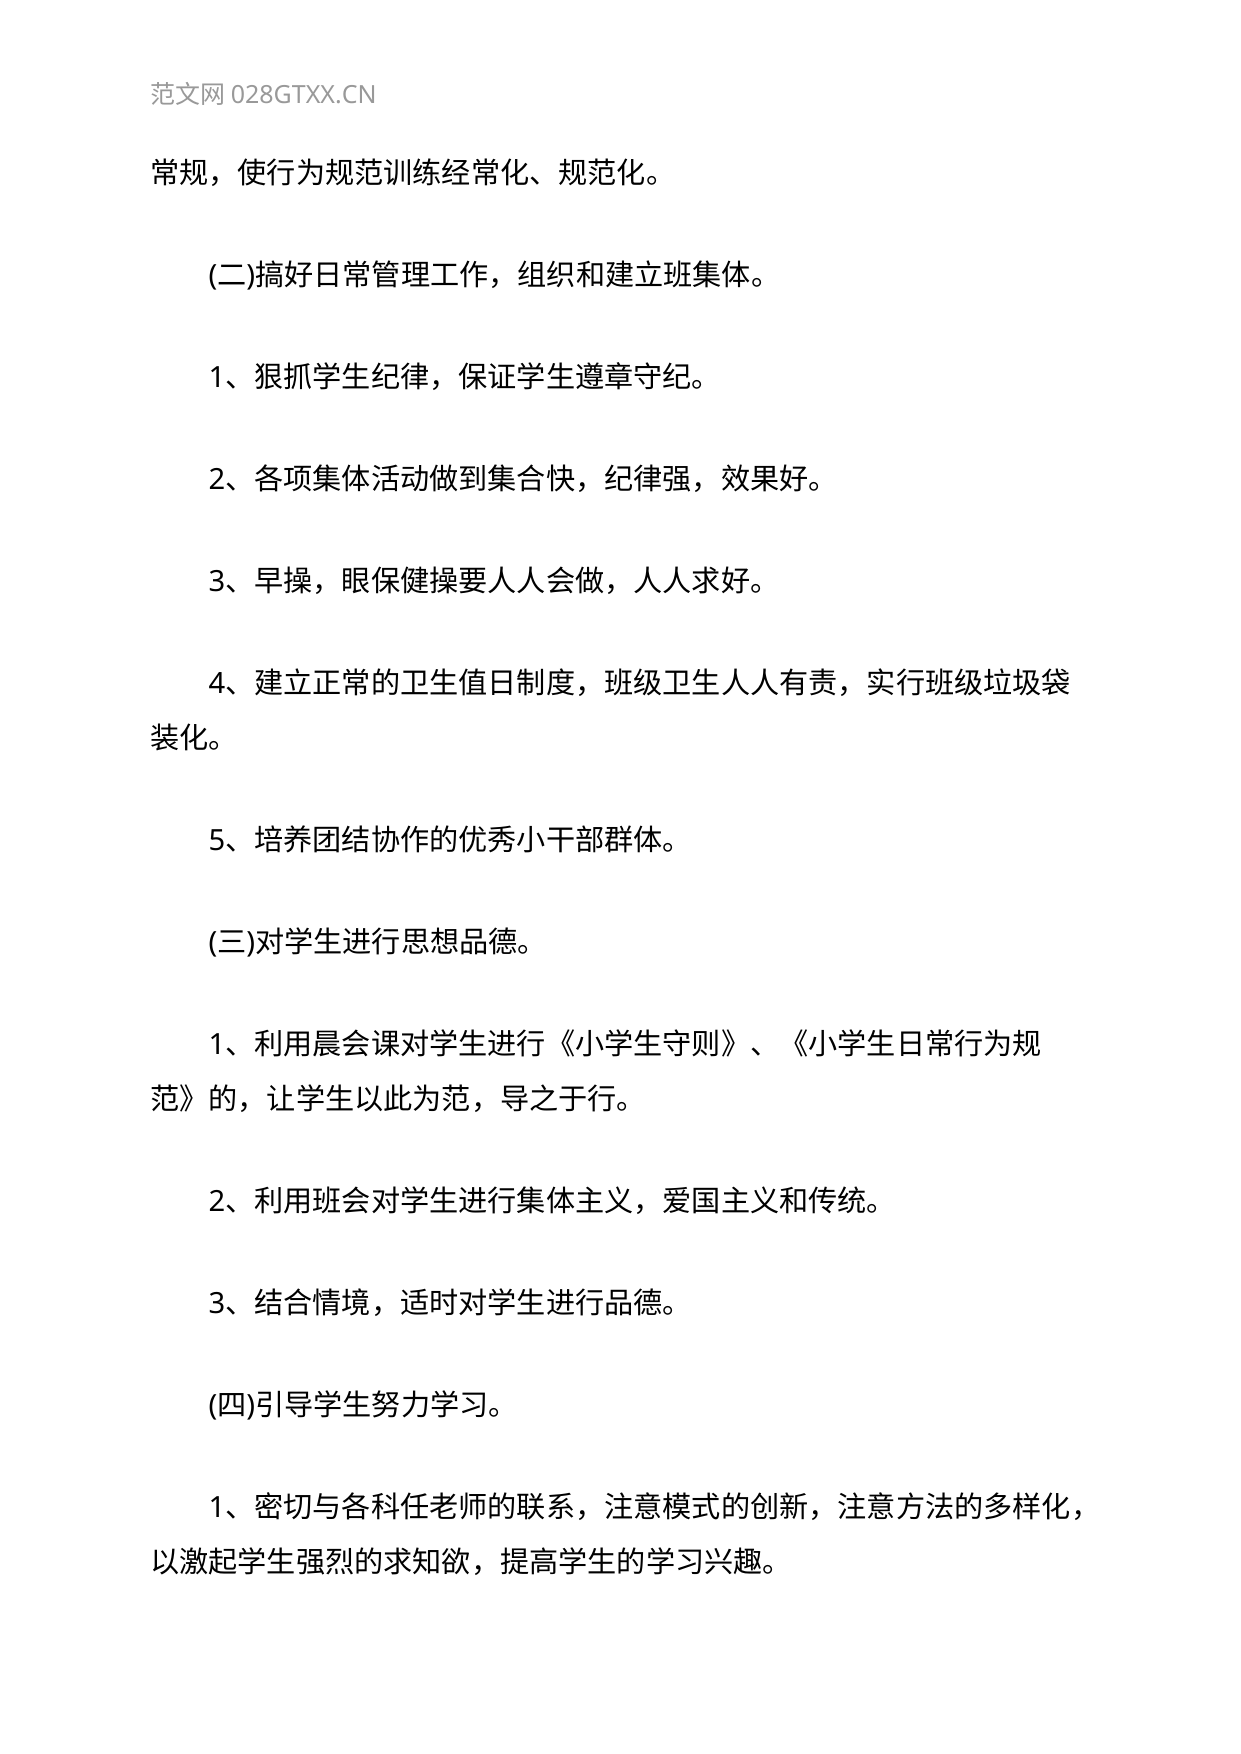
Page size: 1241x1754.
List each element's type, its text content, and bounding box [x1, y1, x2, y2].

text (二)搞好日常管理工作，组织和建立班集体。 [150, 252, 1090, 294]
text (三)对学生进行思想品德。 [150, 918, 1090, 961]
text 1、狠抓学生纪律，保证学生遵章守纪。 [150, 354, 1090, 396]
text 2、利用班会对学生进行集体主义，爱国主义和传统。 [150, 1177, 1090, 1219]
text (四)引导学生努力学习。 [150, 1381, 1090, 1423]
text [150, 150, 1090, 192]
text 3、早操，眼保健操要人人会做，人人求好。 [150, 558, 1090, 600]
text 2、各项集体活动做到集合快，纪律强，效果好。 [150, 456, 1090, 498]
text 1、密切与各科任老师的联系，注意模式的创新，注意方法的多样化，以激起学生强烈的求知欲，提高学生的学习兴趣。 [150, 1483, 1090, 1580]
text 1、利用晨会课对学生进行《小学生守则》、《小学生日常行为规范》的，让学生以此为范，导之于行。 [150, 1020, 1090, 1118]
text 4、建立正常的卫生值日制度，班级卫生人人有责，实行班级垃圾袋装化。 [150, 660, 1090, 757]
text 5、培养团结协作的优秀小干部群体。 [150, 816, 1090, 859]
text 3、结合情境，适时对学生进行品德。 [150, 1279, 1090, 1322]
